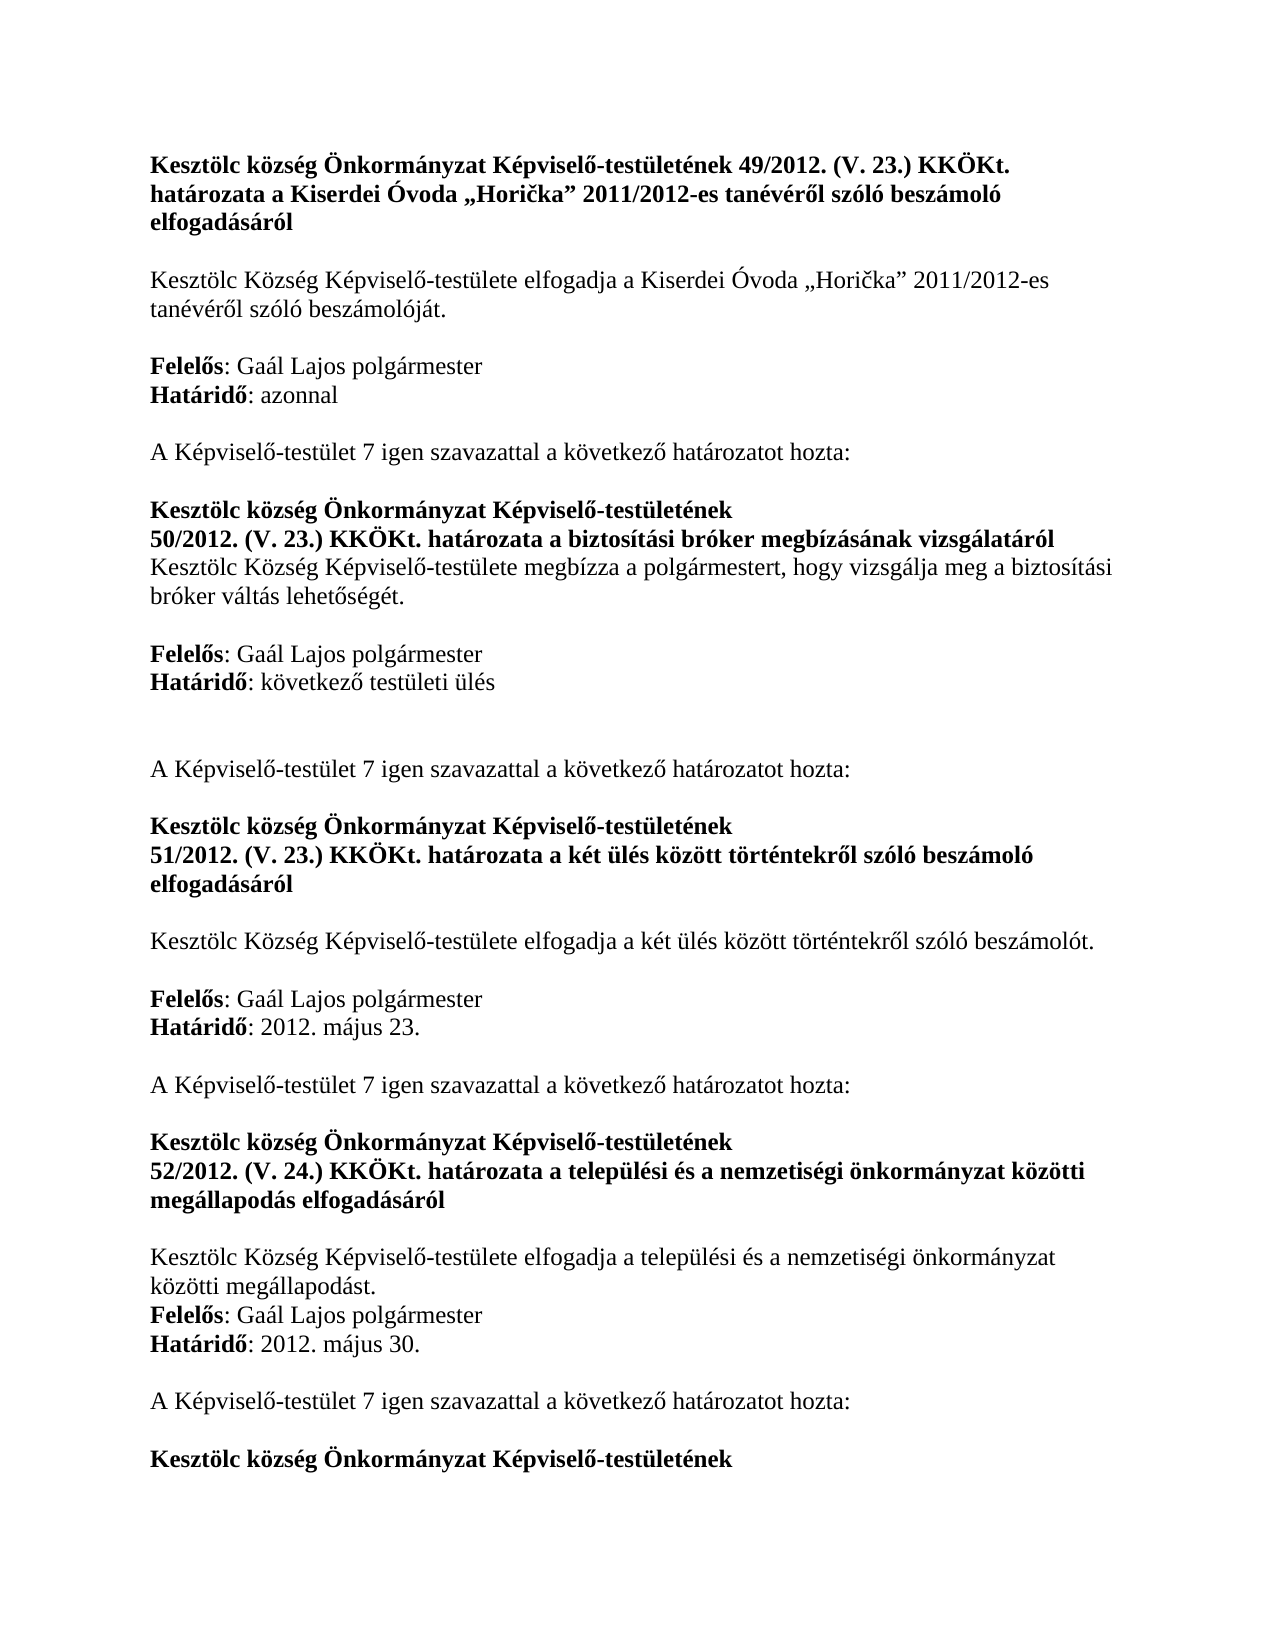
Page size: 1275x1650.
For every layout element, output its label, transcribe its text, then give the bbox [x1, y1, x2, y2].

text Kesztölc község Önkormányzat Képviselő-testületének [150, 1127, 1125, 1156]
text Felelős: Gaál Lajos polgármester [150, 984, 1125, 1012]
text Határidő: 2012. május 23. [150, 1012, 1125, 1041]
text Határidő: következő testületi ülés [150, 667, 1125, 696]
text Kesztölc Község Képviselő-testülete elfogadja a települési és a nemzetiségi önkormányzat közötti megállapodást. [150, 1242, 1125, 1300]
text A Képviselő-testület 7 igen szavazattal a következő határozatot hozta: [150, 1070, 1125, 1099]
text Határidő: 2012. május 30. [150, 1329, 1125, 1357]
text Kesztölc Község Képviselő-testülete megbízza a polgármestert, hogy vizsgálja meg a biztosítási bróker váltás lehetőségét. [150, 552, 1125, 610]
text 51/2012. (V. 23.) KKÖKt. határozata a két ülés között történtekről szóló beszámoló elfogadásáról [150, 840, 1125, 897]
text 50/2012. (V. 23.) KKÖKt. határozata a biztosítási bróker megbízásának vizsgálatáról [150, 524, 1125, 552]
text A Képviselő-testület 7 igen szavazattal a következő határozatot hozta: [150, 437, 1125, 466]
text Kesztölc Község Képviselő-testülete elfogadja a Kiserdei Óvoda „Horička” 2011/2012-es tanévéről szóló beszámolóját. [150, 265, 1125, 322]
text 52/2012. (V. 24.) KKÖKt. határozata a települési és a nemzetiségi önkormányzat közötti megállapodás elfogadásáról [150, 1156, 1125, 1214]
text Felelős: Gaál Lajos polgármester [150, 351, 1125, 380]
text Kesztölc Község Képviselő-testülete elfogadja a két ülés között történtekről szóló beszámolót. [150, 926, 1125, 955]
text Kesztölc község Önkormányzat Képviselő-testületének [150, 1444, 1125, 1472]
text Felelős: Gaál Lajos polgármester [150, 639, 1125, 667]
text Kesztölc község Önkormányzat Képviselő-testületének [150, 811, 1125, 840]
text Kesztölc község Önkormányzat Képviselő-testületének [150, 495, 1125, 524]
text Felelős: Gaál Lajos polgármester [150, 1300, 1125, 1329]
text Kesztölc község Önkormányzat Képviselő-testületének 49/2012. (V. 23.) KKÖKt. határozata a Kiserdei Óvoda „Horička” 2011/2012-es tanévéről szóló beszámoló elfogadásáról [150, 150, 1125, 236]
text Határidő: azonnal [150, 380, 1125, 409]
text A Képviselő-testület 7 igen szavazattal a következő határozatot hozta: [150, 754, 1125, 782]
text A Képviselő-testület 7 igen szavazattal a következő határozatot hozta: [150, 1386, 1125, 1415]
